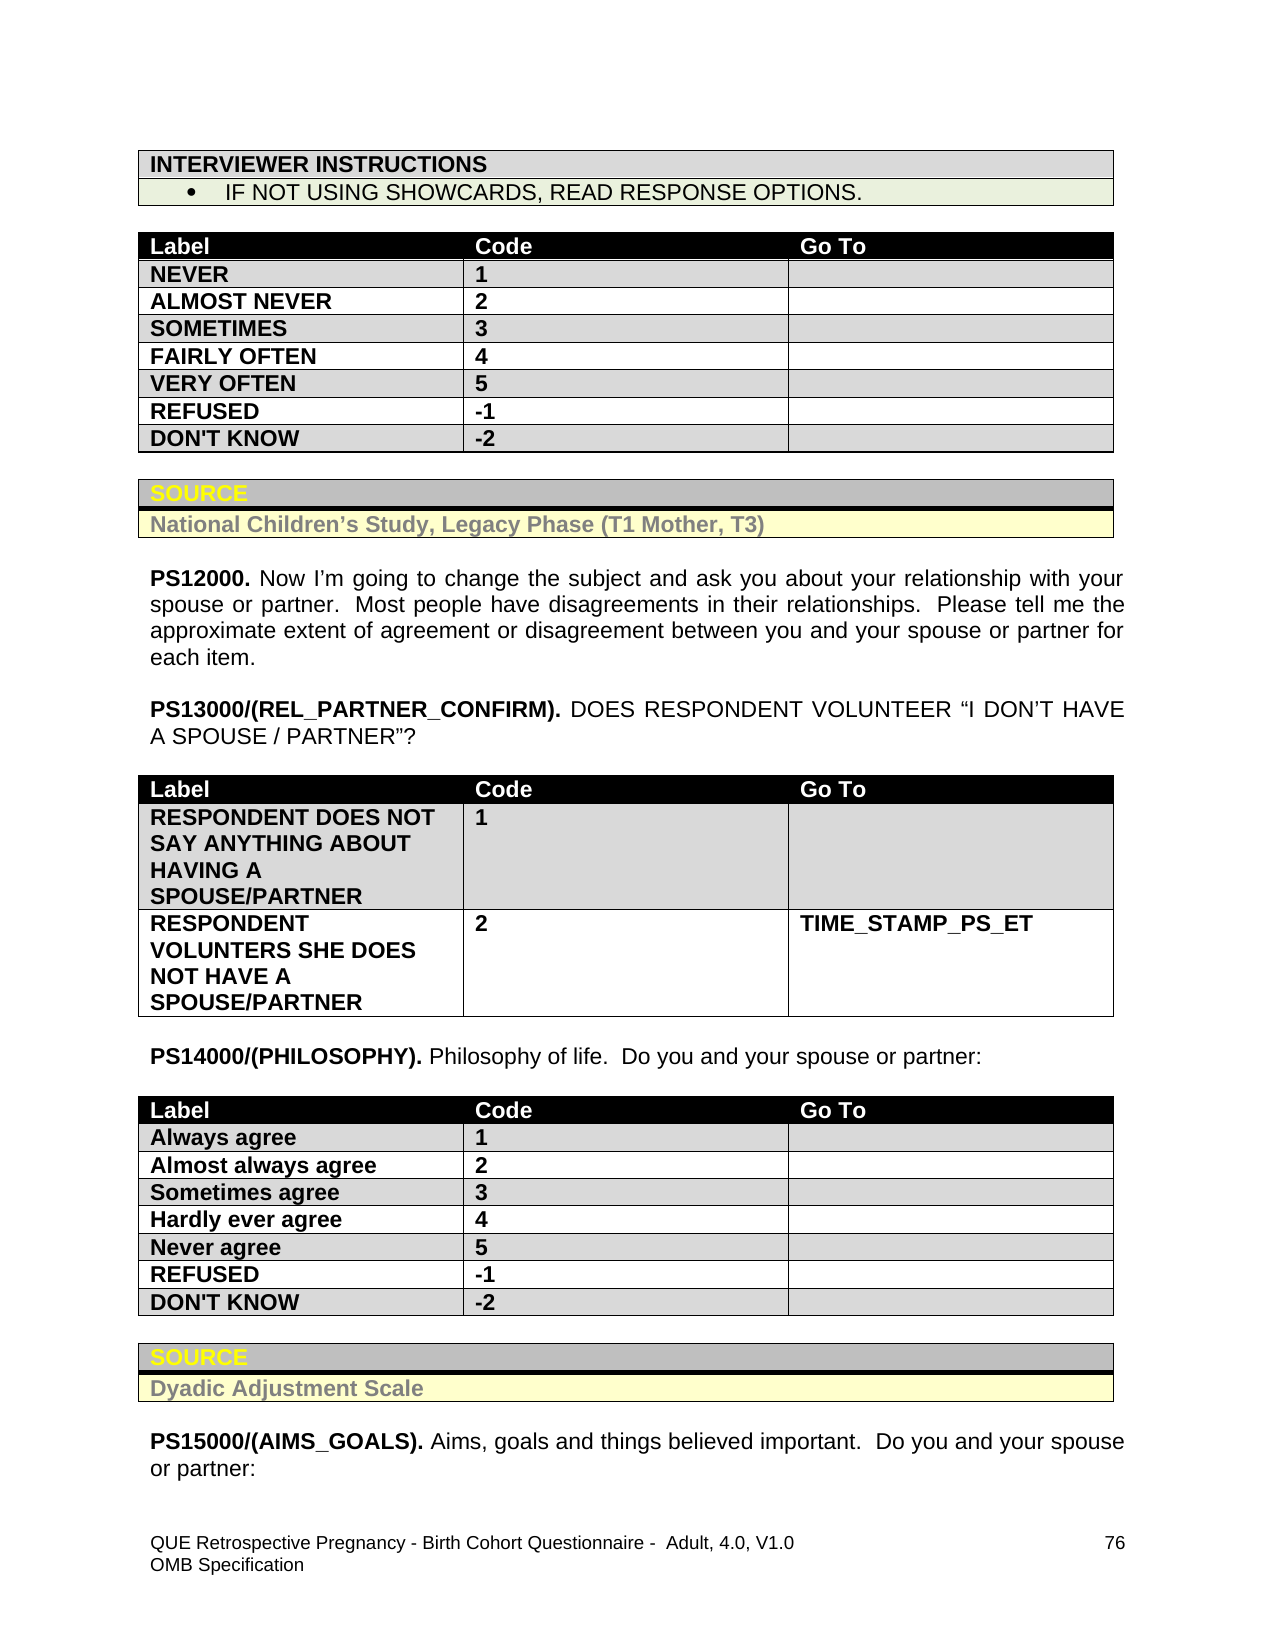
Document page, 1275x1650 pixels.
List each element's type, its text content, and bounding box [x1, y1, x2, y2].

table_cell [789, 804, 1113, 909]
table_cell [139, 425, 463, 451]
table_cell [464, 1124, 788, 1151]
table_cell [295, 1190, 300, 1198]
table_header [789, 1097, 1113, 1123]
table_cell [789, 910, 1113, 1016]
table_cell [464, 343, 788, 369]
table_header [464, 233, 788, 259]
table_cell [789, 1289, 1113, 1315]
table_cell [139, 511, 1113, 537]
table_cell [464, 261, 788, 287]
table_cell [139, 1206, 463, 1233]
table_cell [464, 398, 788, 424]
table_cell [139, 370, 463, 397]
text PS12000. Now I’m going to change the subject and ask you about your relationship with your spouse or partner. Most people have disagreements in their relationships. Please tell me the approximate extent of agreement or disagreement between you and your spouse or partner for each item. [150, 564, 1125, 670]
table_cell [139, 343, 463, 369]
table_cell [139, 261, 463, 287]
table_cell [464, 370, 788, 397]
text PS15000/(AIMS_GOALS). Aims, goals and things believed important. Do you and your spouse or partner: [150, 1428, 1125, 1481]
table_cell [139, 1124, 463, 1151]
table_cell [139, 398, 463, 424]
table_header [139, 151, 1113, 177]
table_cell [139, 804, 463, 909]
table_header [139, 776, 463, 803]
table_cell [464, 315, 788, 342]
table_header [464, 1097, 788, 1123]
text PS13000/(REL_PARTNER_CONFIRM). DOES RESPONDENT VOLUNTEER “I DON’T HAVE A SPOUSE / PARTNER”? [150, 696, 1125, 749]
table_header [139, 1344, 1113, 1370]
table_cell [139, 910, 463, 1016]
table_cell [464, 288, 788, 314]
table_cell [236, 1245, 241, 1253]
text PS14000/(PHILOSOPHY). Philosophy of life. Do you and your spouse or partner: [150, 1043, 1125, 1069]
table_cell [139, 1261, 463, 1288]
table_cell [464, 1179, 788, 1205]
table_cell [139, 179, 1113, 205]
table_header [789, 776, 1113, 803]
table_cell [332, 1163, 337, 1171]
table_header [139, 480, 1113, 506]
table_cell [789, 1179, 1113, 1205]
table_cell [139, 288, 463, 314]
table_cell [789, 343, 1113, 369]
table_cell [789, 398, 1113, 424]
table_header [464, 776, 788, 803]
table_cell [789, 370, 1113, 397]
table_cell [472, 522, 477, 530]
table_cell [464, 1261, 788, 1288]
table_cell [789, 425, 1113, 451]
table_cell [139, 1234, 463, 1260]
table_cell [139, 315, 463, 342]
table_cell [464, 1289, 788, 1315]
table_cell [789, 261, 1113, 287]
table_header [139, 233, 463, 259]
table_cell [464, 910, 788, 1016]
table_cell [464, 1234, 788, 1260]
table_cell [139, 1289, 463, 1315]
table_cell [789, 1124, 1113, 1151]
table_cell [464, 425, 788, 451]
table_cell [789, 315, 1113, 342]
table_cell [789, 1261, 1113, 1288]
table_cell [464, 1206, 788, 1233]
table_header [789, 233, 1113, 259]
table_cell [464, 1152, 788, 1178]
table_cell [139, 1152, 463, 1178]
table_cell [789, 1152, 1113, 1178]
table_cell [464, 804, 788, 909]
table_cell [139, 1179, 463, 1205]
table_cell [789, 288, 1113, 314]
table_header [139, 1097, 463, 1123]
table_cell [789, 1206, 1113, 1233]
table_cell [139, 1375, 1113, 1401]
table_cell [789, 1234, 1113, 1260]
